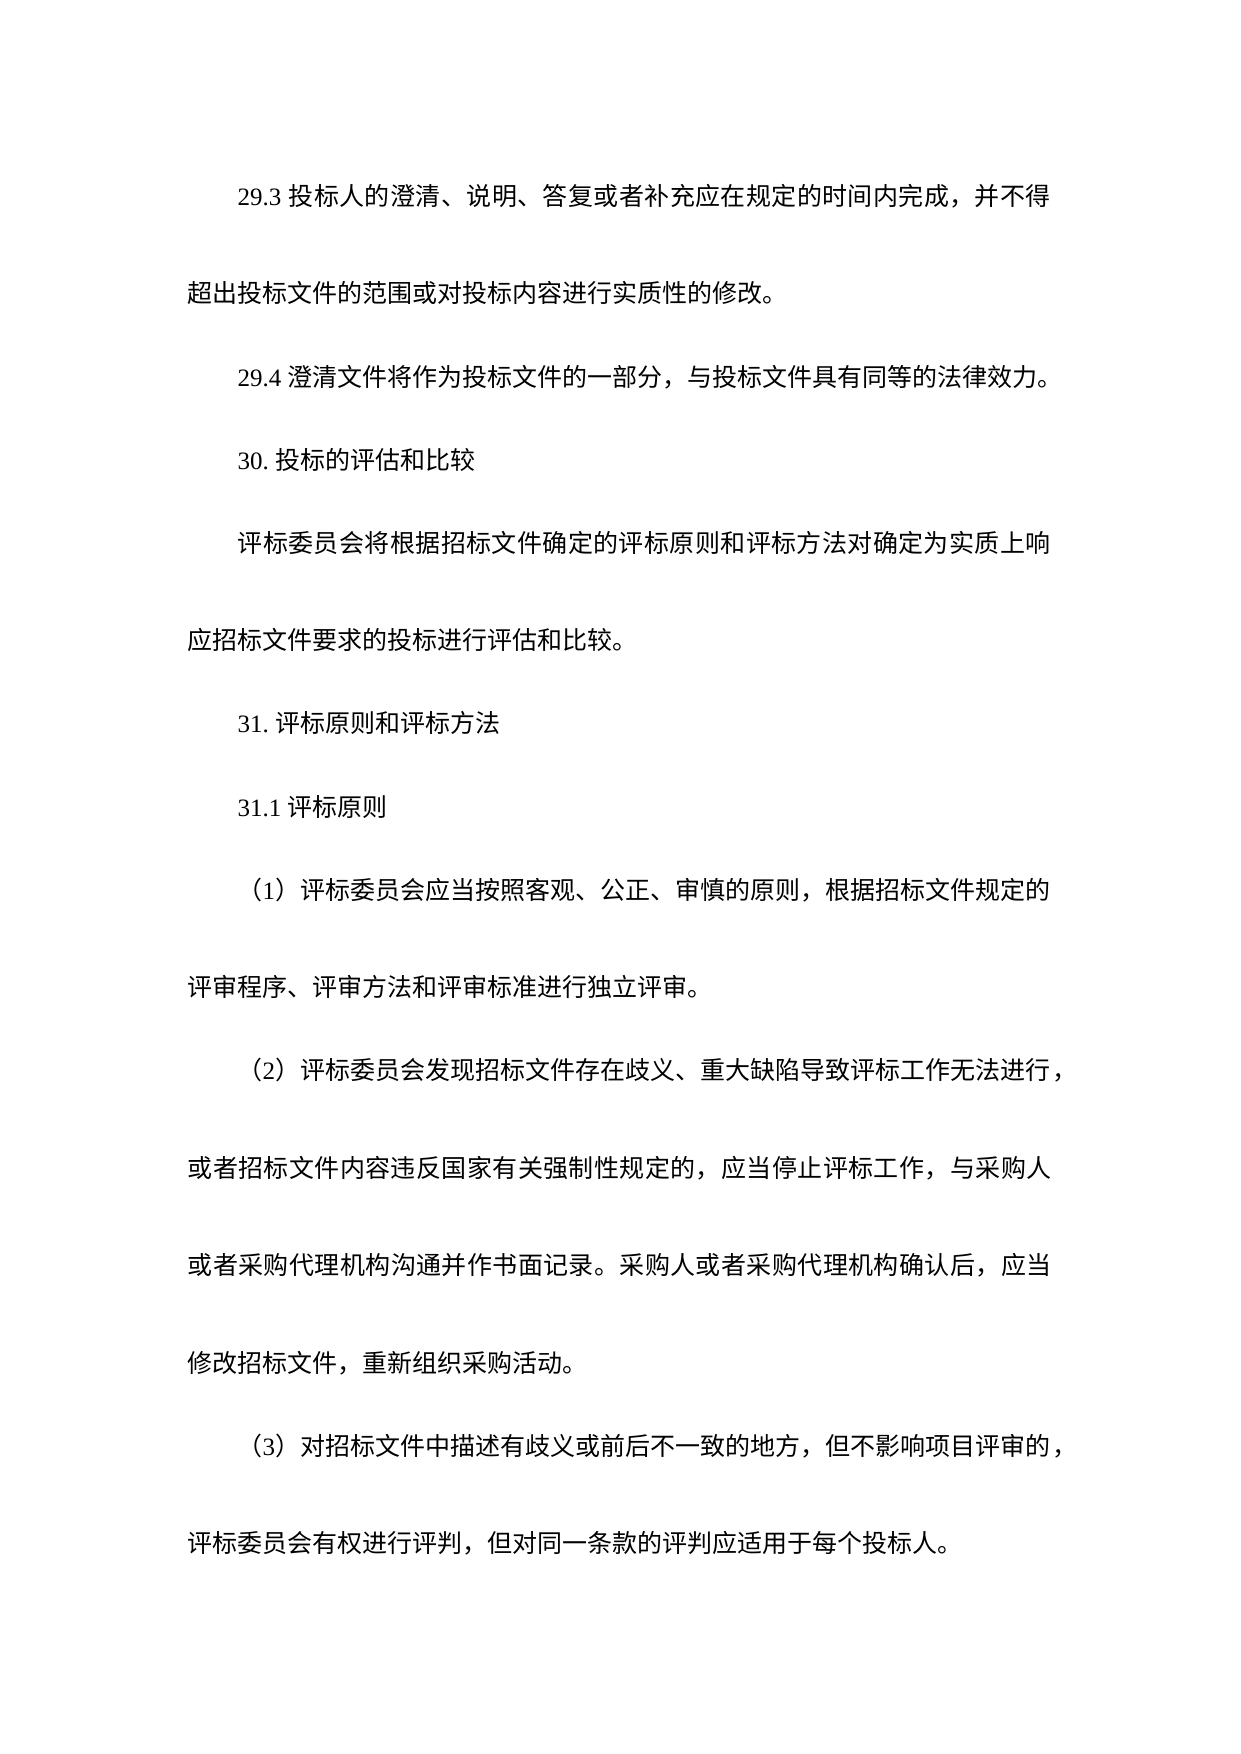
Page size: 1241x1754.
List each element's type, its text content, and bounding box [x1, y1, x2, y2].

text 30. 投标的评估和比较 [187, 426, 1053, 491]
text 29.3 投标人的澄清、说明、答复或者补充应在规定的时间内完成，并不得超出投标文件的范围或对投标内容进行实质性的修改。 [187, 162, 1053, 324]
text （3）对招标文件中描述有歧义或前后不一致的地方，但不影响项目评审的，评标委员会有权进行评判，但对同一条款的评判应适用于每个投标人。 [187, 1412, 1053, 1574]
text 31.1 评标原则 [187, 773, 1053, 838]
text 29.4 澄清文件将作为投标文件的一部分，与投标文件具有同等的法律效力。 [187, 343, 1053, 408]
text 31. 评标原则和评标方法 [187, 689, 1053, 754]
text （2）评标委员会发现招标文件存在歧义、重大缺陷导致评标工作无法进行，或者招标文件内容违反国家有关强制性规定的，应当停止评标工作，与采购人或者采购代理机构沟通并作书面记录。采购人或者采购代理机构确认后，应当修改招标文件，重新组织采购活动。 [187, 1036, 1053, 1394]
text 评标委员会将根据招标文件确定的评标原则和评标方法对确定为实质上响应招标文件要求的投标进行评估和比较。 [187, 509, 1053, 671]
text （1）评标委员会应当按照客观、公正、审慎的原则，根据招标文件规定的评审程序、评审方法和评审标准进行独立评审。 [187, 856, 1053, 1018]
